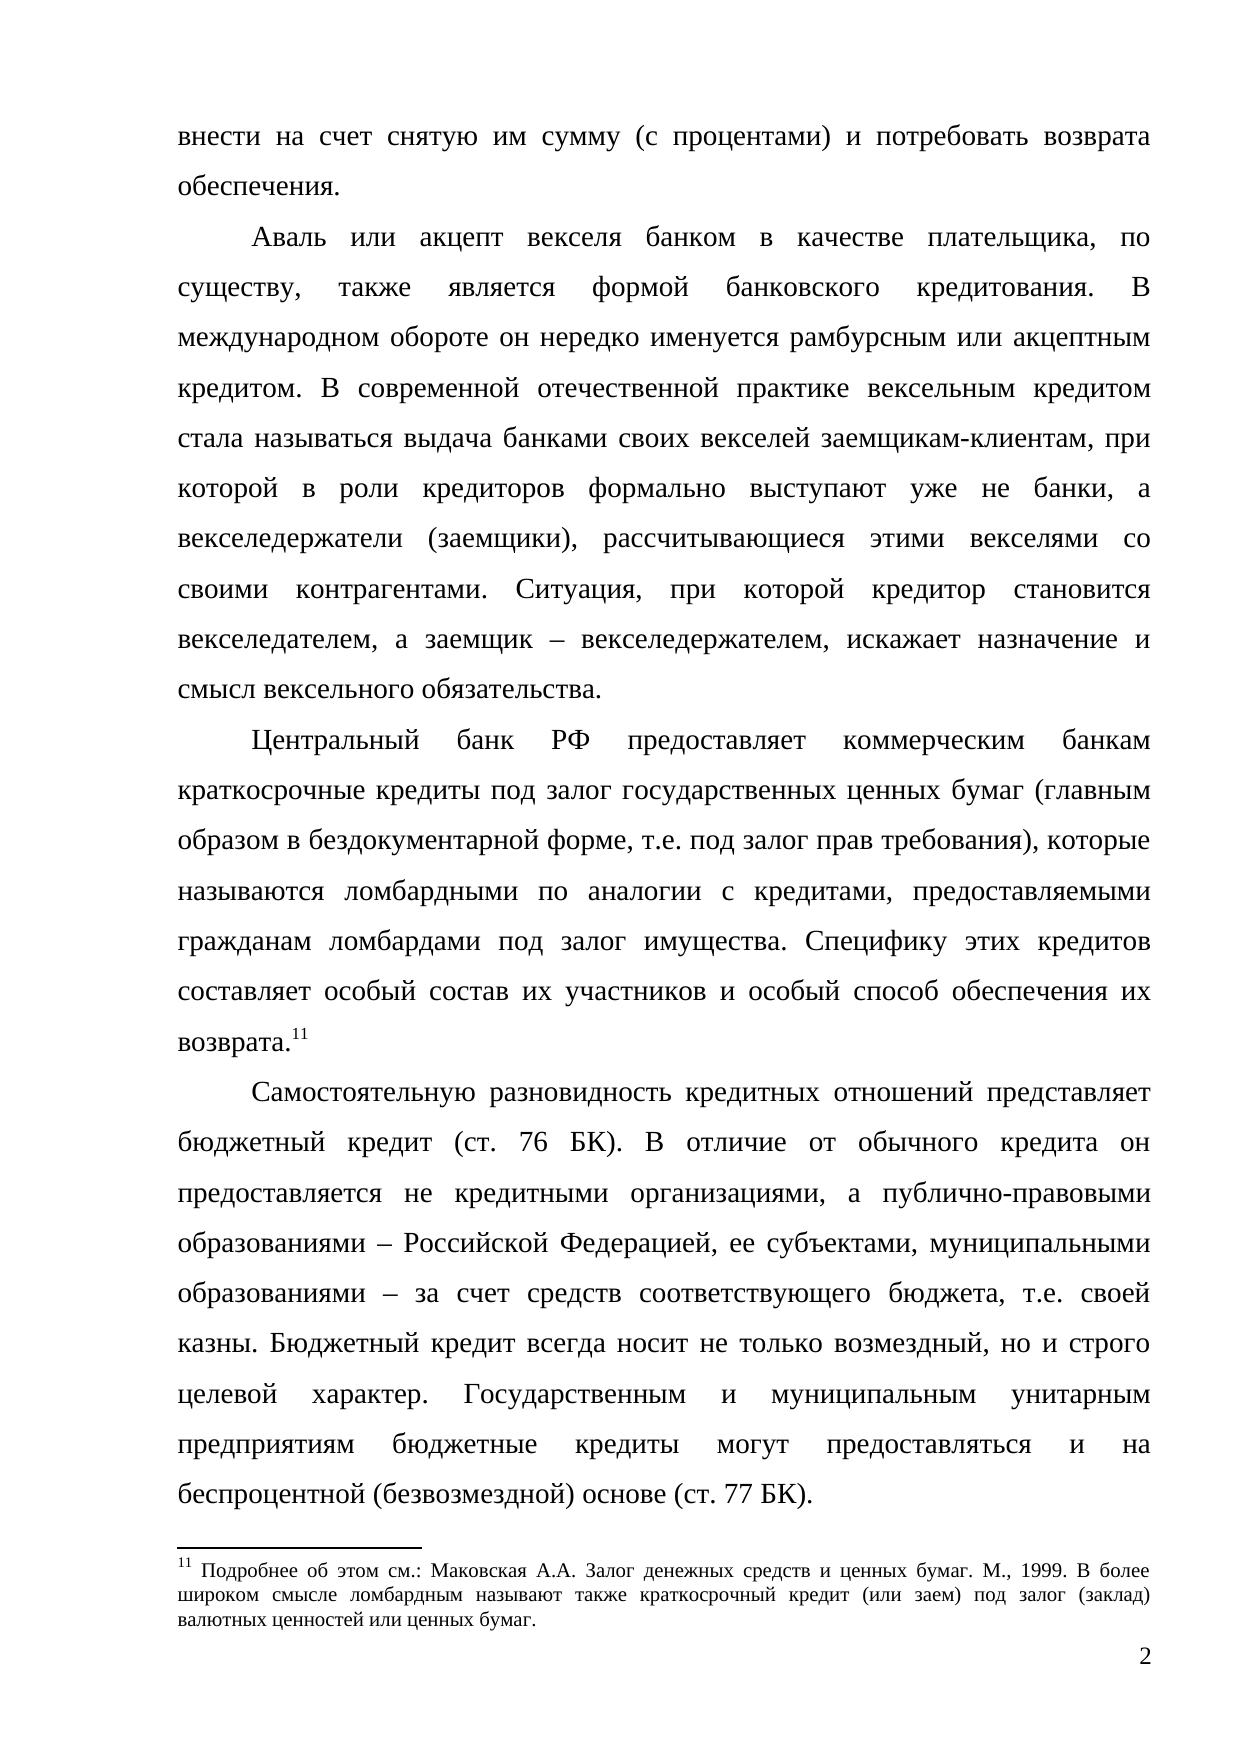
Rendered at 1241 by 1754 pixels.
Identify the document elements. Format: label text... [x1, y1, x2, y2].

text Самостоятельную разновидность кредитных отношений представляет бюджетный кредит (ст. 76 БК). В отличие от обычного кредита он предоставляется не кредитными организациями, а публично-правовыми образованиями – Российской Федерацией, ее субъектами, муниципальными образованиями – за счет средств соответствующего бюджета, т.е. своей казны. Бюджетный кредит всегда носит не только возмездный, но и строго целевой характер. Государственным и муниципальным унитарным предприятиям бюджетные кредиты могут предоставляться и на беспроцентной (безвозмездной) основе (ст. 77 БК). [177, 1074, 1152, 1510]
text Аваль или акцепт векселя банком в качестве плательщика, по существу, также является формой банковского кредитования. В международном обороте он нередко именуется рамбурсным или акцептным кредитом. В современной отечественной практике вексельным кредитом стала называться выдача банками своих векселей заемщикам-клиентам, при которой в роли кредиторов формально выступают уже не банки, а векселедержатели (заемщики), рассчитывающиеся этими векселями со своими контрагентами. Ситуация, при которой кредитор становится векселедателем, а заемщик – векселедержателем, искажает назначение и смысл вексельного обязательства. [177, 219, 1152, 705]
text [177, 118, 1152, 202]
text Центральный банк РФ предоставляет коммерческим банкам краткосрочные кредиты под залог государственных ценных бумаг (главным образом в бездокументарной форме, т.е. под залог прав требования), которые называются ломбардными по аналогии с кредитами, предоставляемыми гражданам ломбардами под залог имущества. Специфику этих кредитов составляет особый состав их участников и особый способ обеспечения их возврата. [177, 722, 1152, 1057]
